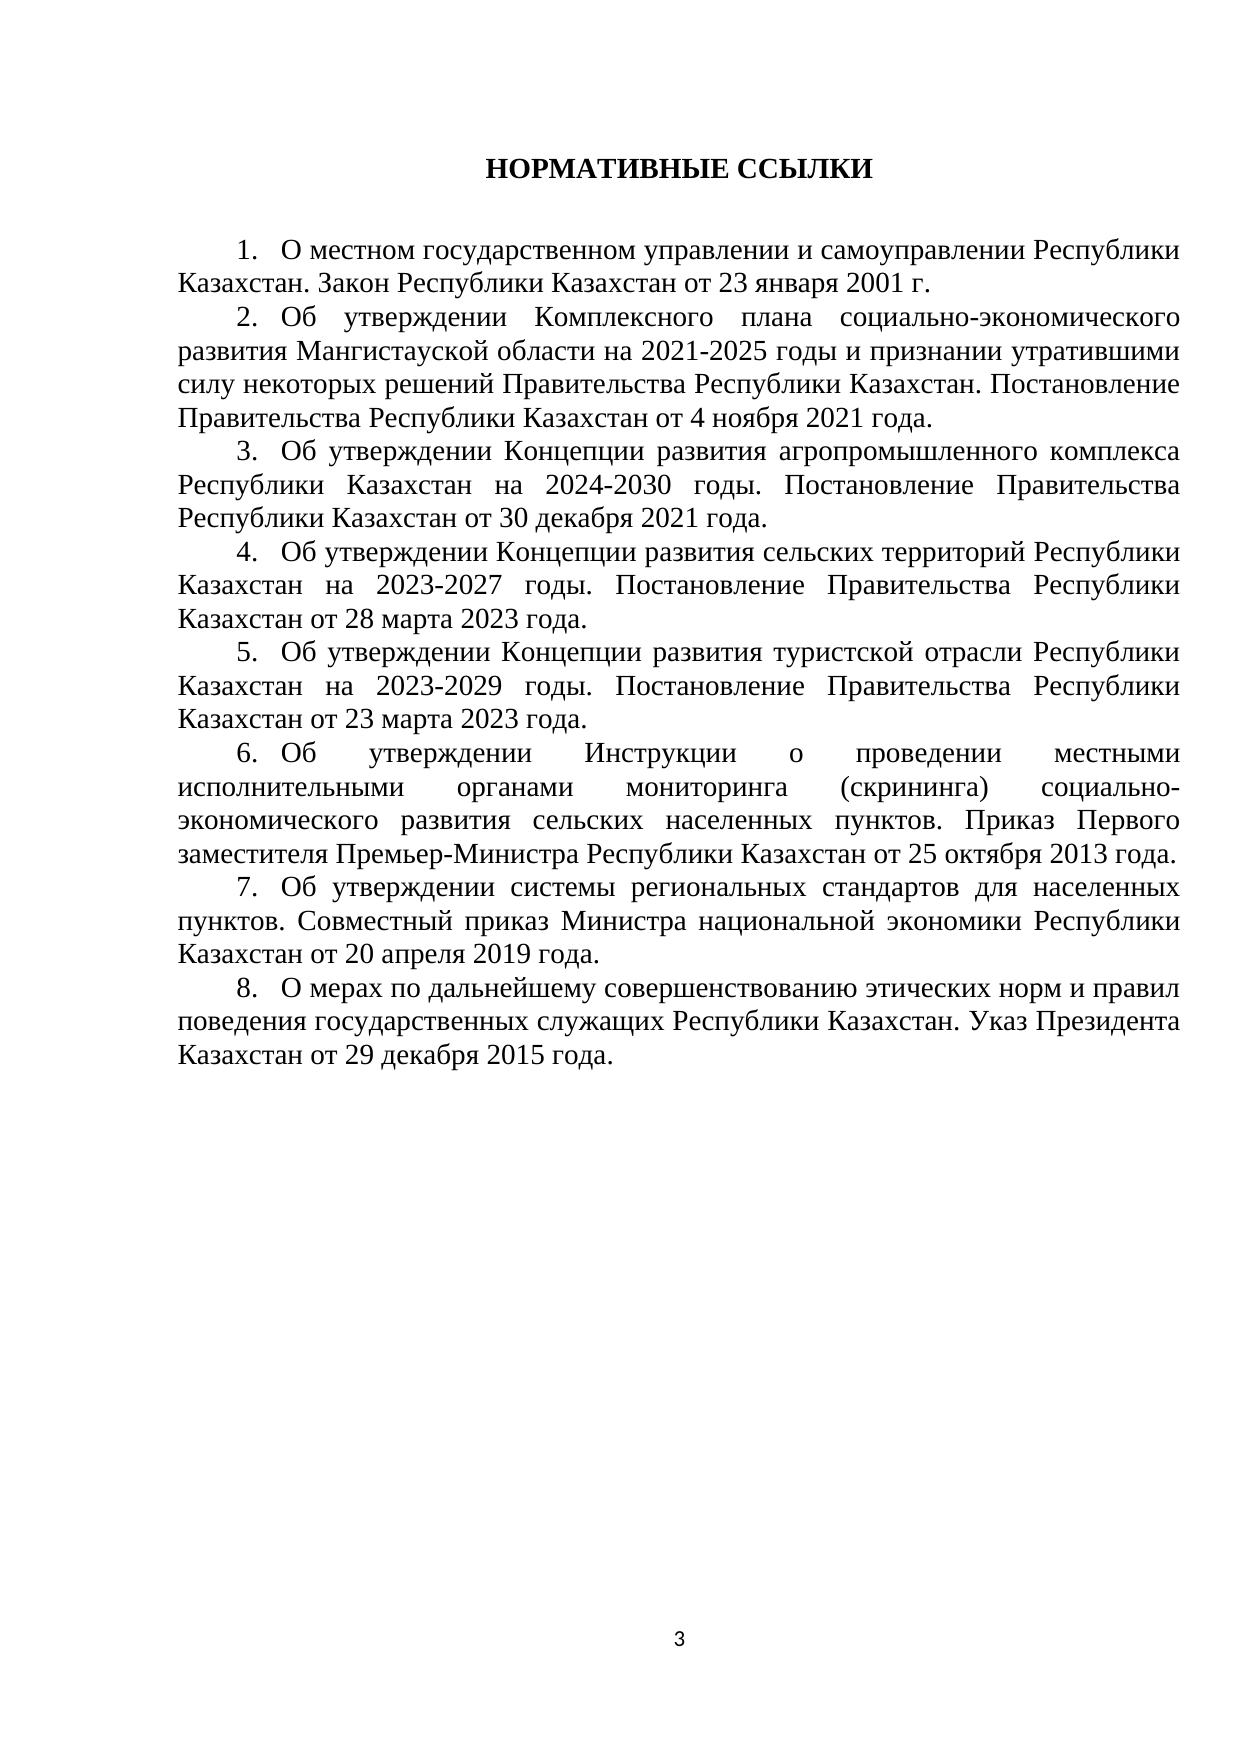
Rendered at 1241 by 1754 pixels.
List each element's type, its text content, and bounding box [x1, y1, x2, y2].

list Об утверждении Концепции развития сельских территорий Республики Казахстан на 2023-2027 годы. Постановление Правительства Республики Казахстан от 28 марта 2023 года. [177, 534, 1181, 634]
subtitle НОРМАТИВНЫЕ ССЫЛКИ [177, 152, 1181, 185]
list Об утверждении Концепции развития агропромышленного комплекса Республики Казахстан на 2024-2030 годы. Постановление Правительства Республики Казахстан от 30 декабря 2021 года. [177, 433, 1181, 534]
list Об утверждении Комплексного плана социально-экономического развития Мангистауской области на 2021-2025 годы и признании утратившими силу некоторых решений Правительства Республики Казахстан. Постановление Правительства Республики Казахстан от 4 ноября 2021 года. [177, 299, 1181, 433]
list О местном государственном управлении и самоуправлении Республики Казахстан. Закон Республики Казахстан от 23 января 2001 г. [177, 232, 1181, 299]
list Об утверждении Концепции развития туристской отрасли Республики Казахстан на 2023-2029 годы. Постановление Правительства Республики Казахстан от 23 марта 2023 года. [177, 634, 1181, 735]
list Об утверждении системы региональных стандартов для населенных пунктов. Совместный приказ Министра национальной экономики Республики Казахстан от 20 апреля 2019 года. [177, 869, 1181, 970]
list О мерах по дальнейшему совершенствованию этических норм и правил поведения государственных служащих Республики Казахстан. Указ Президента Казахстан от 29 декабря 2015 года. [177, 970, 1181, 1071]
list Об утверждении Инструкции о проведении местными исполнительными органами мониторинга (скрининга) социально-экономического развития сельских населенных пунктов. Приказ Первого заместителя Премьер-Министра Республики Казахстан от 25 октября 2013 года. [177, 735, 1181, 869]
